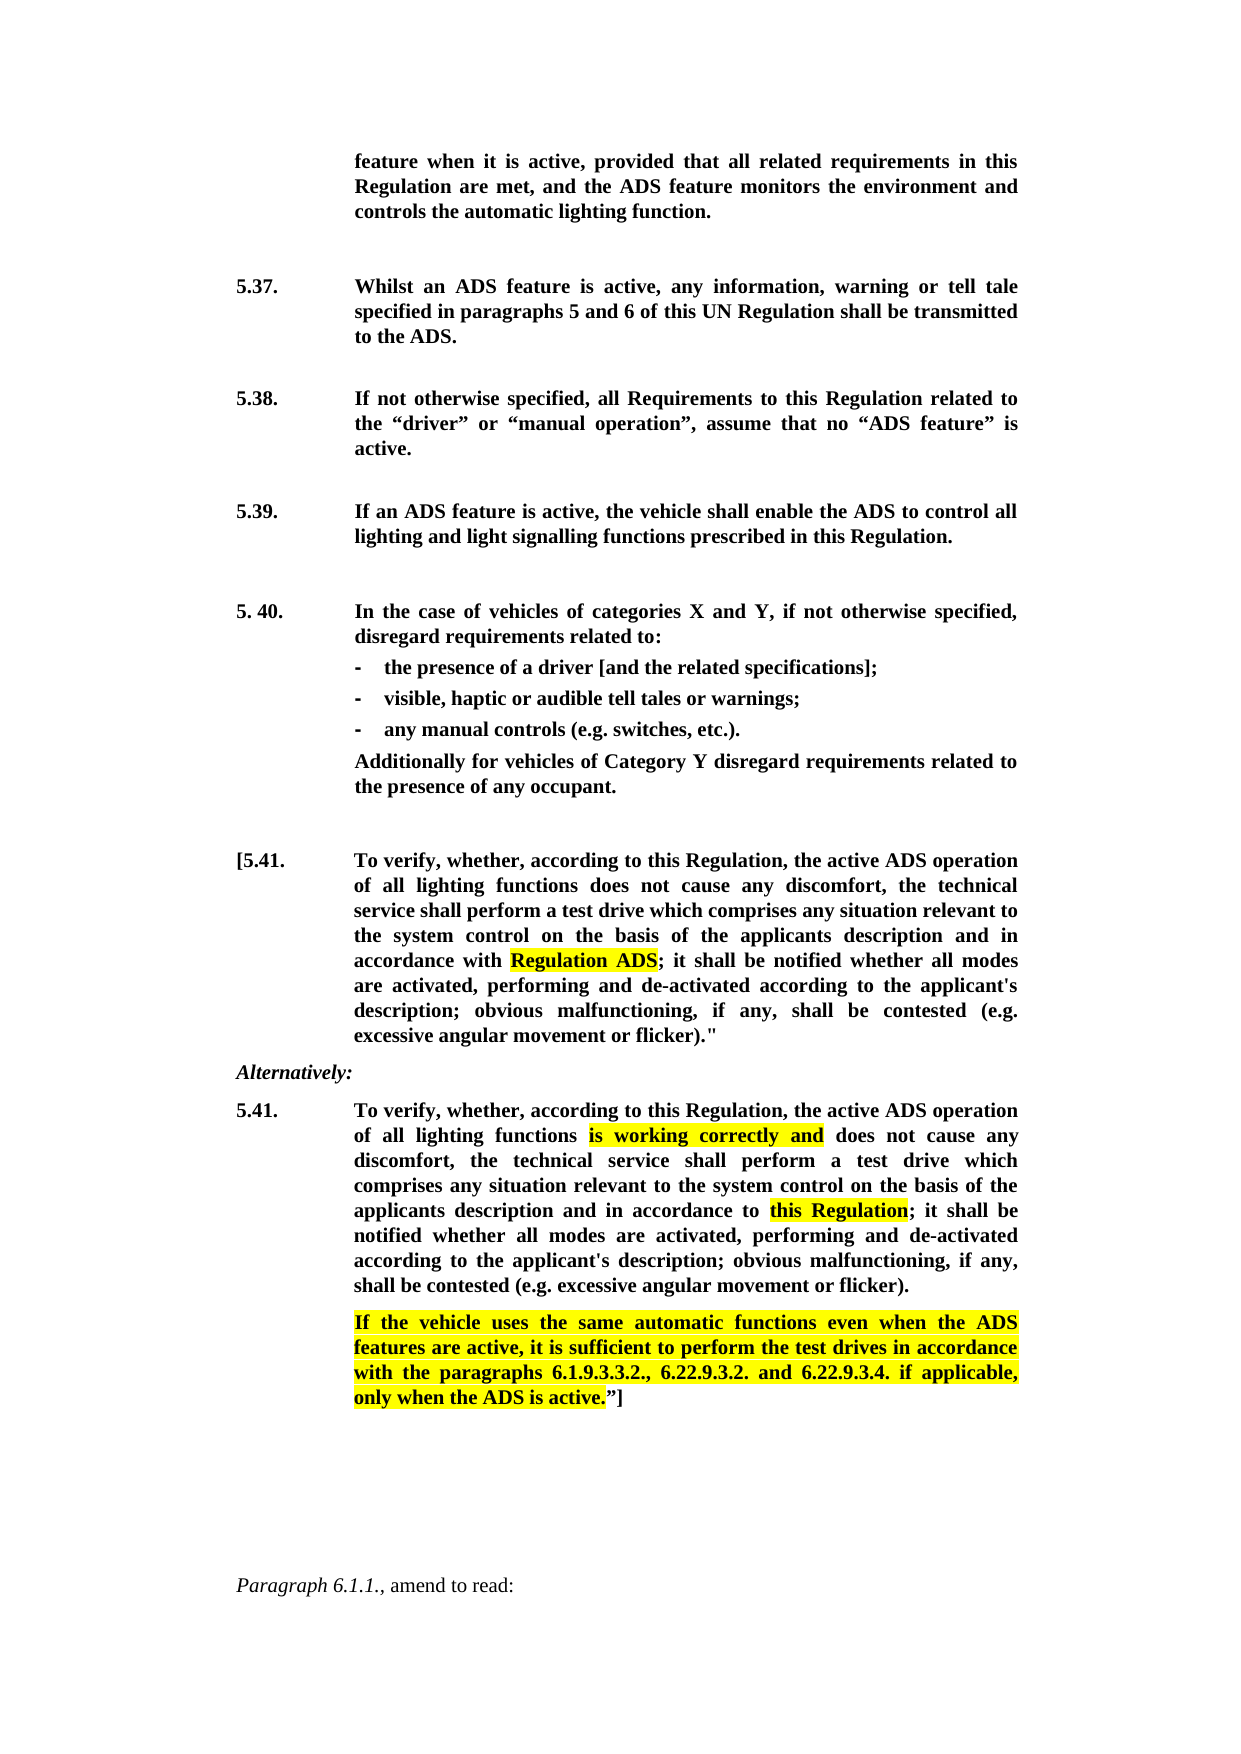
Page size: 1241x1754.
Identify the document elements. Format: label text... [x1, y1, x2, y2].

text 5.37. Whilst an ADS feature is active, any information, warning or tell tale specified in paragraphs 5 and 6 of this UN Regulation shall be transmitted to the ADS. [236, 273, 1019, 348]
list the presence of a driver [and the related specifications]; [354, 654, 1019, 679]
text 5.41. To verify, whether, according to this Regulation, the active ADS operation of all lighting functions is working correctly and does not cause any discomfort, the technical service shall perform a test drive which comprises any situation relevant to the system control on the basis of the applicants description and in accordance to this Regulation; it shall be notified whether all modes are activated, performing and de-activated according to the applicant's description; obvious malfunctioning, if any, shall be contested (e.g. excessive angular movement or flicker). [236, 1097, 1019, 1297]
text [236, 148, 1019, 223]
list visible, haptic or audible tell tales or warnings; [354, 685, 1019, 710]
text Additionally for vehicles of Category Y disregard requirements related to the presence of any occupant. [354, 748, 1019, 798]
text 5. 40. In the case of vehicles of categories X and Y, if not otherwise specified, disregard requirements related to: [236, 598, 1019, 648]
list any manual controls (e.g. switches, etc.). [354, 716, 1019, 741]
text Paragraph 6.1.1., amend to read: [236, 1572, 1019, 1597]
text If the vehicle uses the same automatic functions even when the ADS features are active, it is sufficient to perform the test drives in accordance with the paragraphs 6.1.9.3.3.2., 6.22.9.3.2. and 6.22.9.3.4. if applicable, only when the ADS is active.”] [353, 1370, 1019, 1409]
text Alternatively: [236, 1059, 1019, 1084]
text 5.39. If an ADS feature is active, the vehicle shall enable the ADS to control all lighting and light signalling functions prescribed in this Regulation. [236, 498, 1019, 548]
text [5.41. To verify, whether, according to this Regulation, the active ADS operation of all lighting functions does not cause any discomfort, the technical service shall perform a test drive which comprises any situation relevant to the system control on the basis of the applicants description and in accordance with Regulation ADS; it shall be notified whether all modes are activated, performing and de-activated according to the applicant's description; obvious malfunctioning, if any, shall be contested (e.g. excessive angular movement or flicker)." [236, 847, 1019, 1047]
text 5.38. If not otherwise specified, all Requirements to this Regulation related to the “driver” or “manual operation”, assume that no “ADS feature” is active. [236, 385, 1019, 460]
